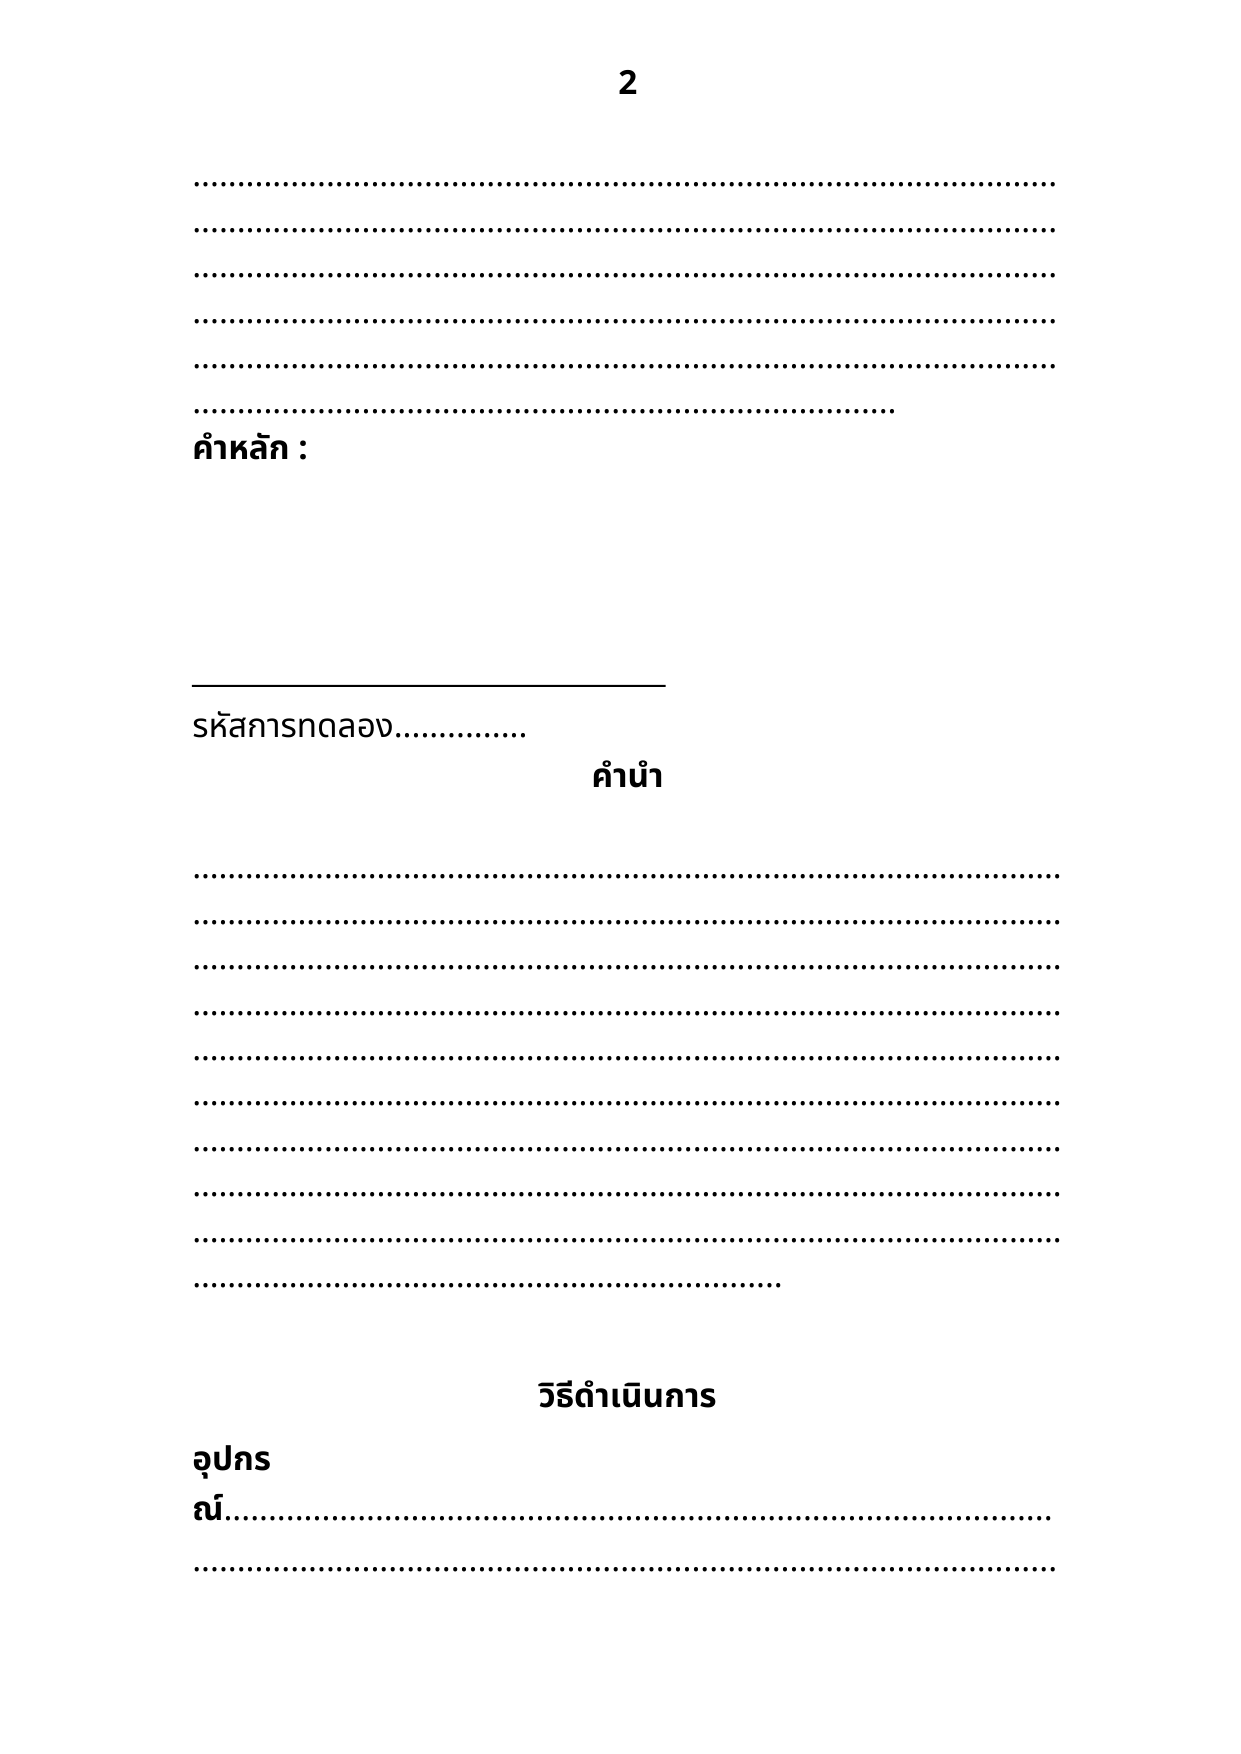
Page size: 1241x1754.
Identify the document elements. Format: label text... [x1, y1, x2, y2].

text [192, 1435, 1063, 1581]
text ……………………………………………………………………………………………………………………………………………………………………………………………………………………………………………………………………………………………………………………………………………………………………………………………………………………………………………………………………………………………………………………………………………………………………………………………………………………………………………………………………………………………………………………………………………………………………………………………………………………………………………………………………................ [192, 815, 1063, 1297]
text คำหลัก : [192, 424, 1063, 474]
text วิธีดำเนินการ [192, 1372, 1063, 1422]
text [192, 151, 1063, 424]
text คำนำ [192, 752, 1063, 802]
text รหัสการทดลอง............... [192, 701, 1063, 752]
